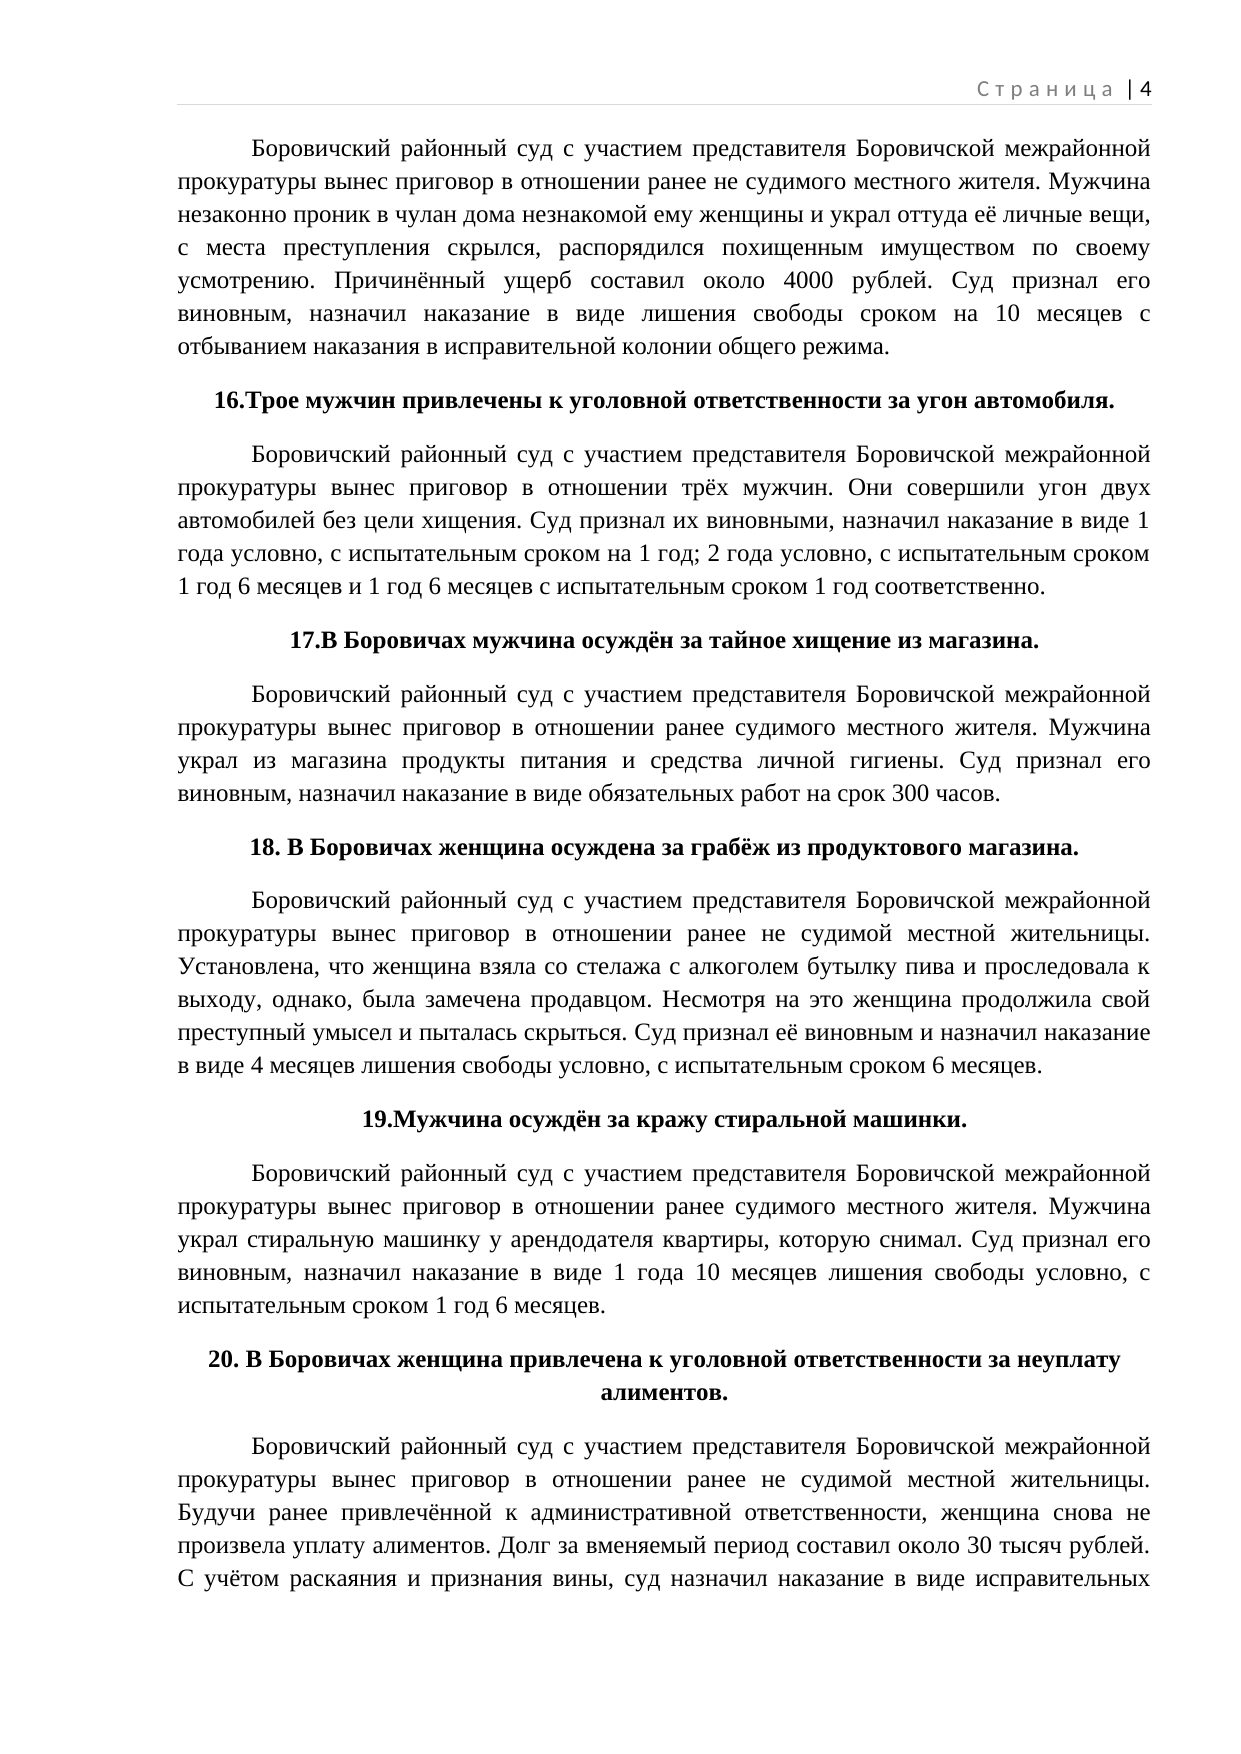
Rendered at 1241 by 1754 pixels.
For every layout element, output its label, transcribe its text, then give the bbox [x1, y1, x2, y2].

text Боровичский районный суд с участием представителя Боровичской межрайонной прокуратуры вынес приговор в отношении трёх мужчин. Они совершили угон двух автомобилей без цели хищения. Суд признал их виновными, назначил наказание в виде 1 года условно, с испытательным сроком на 1 год; 2 года условно, с испытательным сроком 1 год 6 месяцев и 1 год 6 месяцев с испытательным сроком 1 год соответственно. [177, 439, 1152, 600]
text 17.В Боровичах мужчина осуждён за тайное хищение из магазина. [177, 625, 1152, 653]
text Боровичский районный суд с участием представителя Боровичской межрайонной прокуратуры вынес приговор в отношении ранее судимого местного жителя. Мужчина украл стиральную машинку у арендодателя квартиры, которую снимал. Суд признал его виновным, назначил наказание в виде 1 года 10 месяцев лишения свободы условно, с испытательным сроком 1 год 6 месяцев. [177, 1158, 1152, 1319]
text 18. В Боровичах женщина осуждена за грабёж из продуктового магазина. [177, 832, 1152, 860]
text 20. В Боровичах женщина привлечена к уголовной ответственности за неуплату алиментов. [177, 1344, 1152, 1406]
text Боровичский районный суд с участием представителя Боровичской межрайонной прокуратуры вынес приговор в отношении ранее не судимого местного жителя. Мужчина незаконно проник в чулан дома незнакомой ему женщины и украл оттуда её личные вещи, с места преступления скрылся, распорядился похищенным имуществом по своему усмотрению. Причинённый ущерб составил около 4000 рублей. Суд признал его виновным, назначил наказание в виде лишения свободы сроком на 10 месяцев с отбыванием наказания в исправительной колонии общего режима. [177, 133, 1152, 360]
text 19.Мужчина осуждён за кражу стиральной машинки. [177, 1104, 1152, 1133]
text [177, 1431, 1152, 1592]
text 16.Трое мужчин привлечены к уголовной ответственности за угон автомобиля. [177, 385, 1152, 414]
text Боровичский районный суд с участием представителя Боровичской межрайонной прокуратуры вынес приговор в отношении ранее не судимой местной жительницы. Установлена, что женщина взяла со стелажа с алкоголем бутылку пива и проследовала к выходу, однако, была замечена продавцом. Несмотря на это женщина продолжила свой преступный умысел и пыталась скрыться. Суд признал её виновным и назначил наказание в виде 4 месяцев лишения свободы условно, с испытательным сроком 6 месяцев. [177, 885, 1152, 1079]
text Боровичский районный суд с участием представителя Боровичской межрайонной прокуратуры вынес приговор в отношении ранее судимого местного жителя. Мужчина украл из магазина продукты питания и средства личной гигиены. Суд признал его виновным, назначил наказание в виде обязательных работ на срок 300 часов. [177, 679, 1152, 806]
